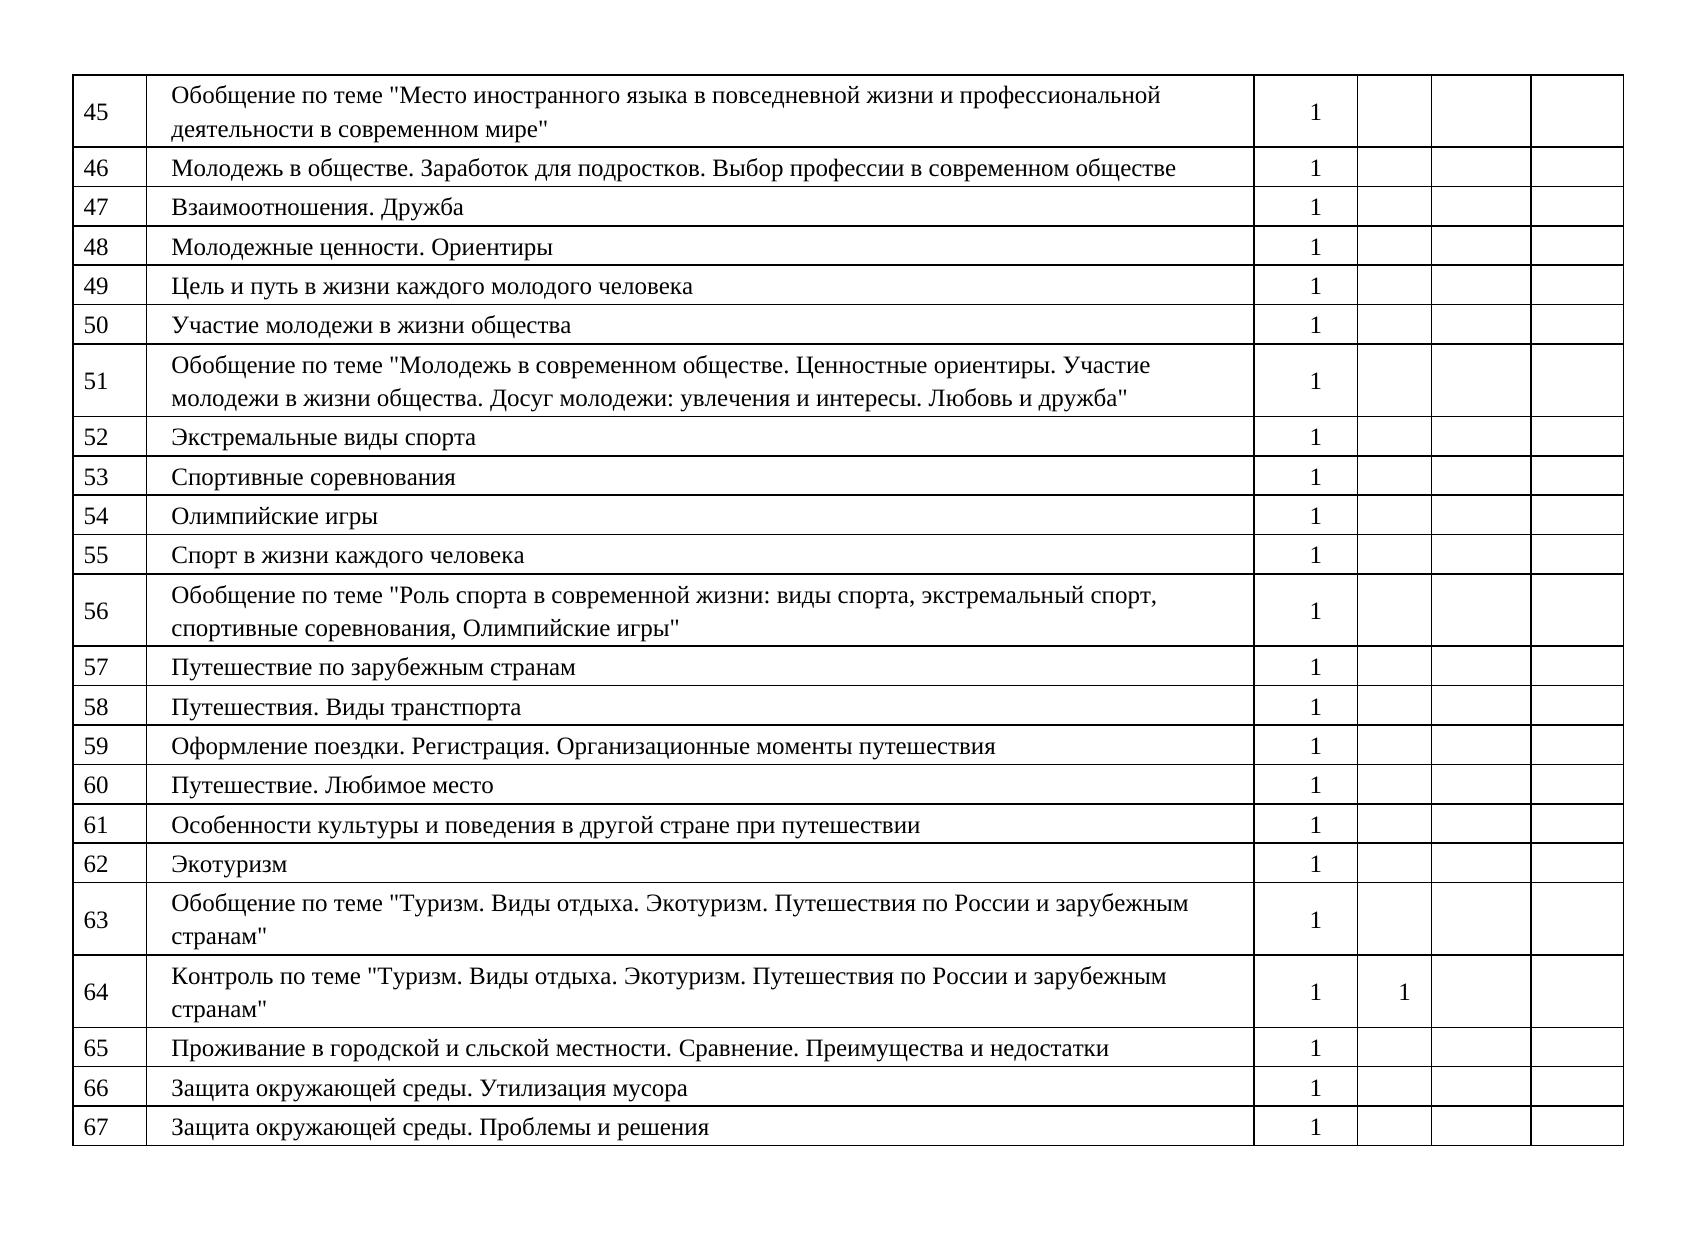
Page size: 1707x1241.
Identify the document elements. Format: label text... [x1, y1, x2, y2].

table_cell Защита окружающей среды. Проблемы и решения [147, 1107, 1253, 1144]
table_cell [1432, 686, 1530, 724]
table_cell [1432, 417, 1530, 455]
table_cell 49 [74, 266, 146, 304]
table_cell [1358, 148, 1431, 186]
table_cell [1358, 1067, 1431, 1105]
table_cell Оформление поездки. Регистрация. Организационные моменты путешествия [147, 726, 1253, 763]
table_cell 55 [74, 535, 146, 573]
table_cell [1532, 844, 1623, 882]
table_cell 1 [1255, 148, 1357, 186]
table_cell 56 [74, 575, 146, 645]
table_cell [1532, 535, 1623, 573]
table_cell [1432, 535, 1530, 573]
table_cell Путешествие. Любимое место [147, 765, 1253, 803]
table_cell 53 [74, 457, 146, 494]
table_cell [1532, 1028, 1623, 1066]
table_cell [1432, 457, 1530, 494]
table_cell [1532, 76, 1623, 146]
table_cell [1358, 647, 1431, 685]
table_cell Молодежные ценности. Ориентиры [147, 227, 1253, 264]
table_cell [1532, 345, 1623, 416]
table_cell [1432, 956, 1530, 1026]
table_cell 1 [1255, 726, 1357, 763]
table_cell 1 [1255, 1028, 1357, 1066]
table_cell [1358, 844, 1431, 882]
table_cell [1358, 805, 1431, 842]
table_cell 52 [74, 417, 146, 455]
table_cell 1 [1255, 805, 1357, 842]
table_cell [1532, 647, 1623, 685]
table_cell 60 [74, 765, 146, 803]
table_cell 1 [1255, 345, 1357, 416]
table_cell [1432, 227, 1530, 264]
table_cell [1432, 844, 1530, 882]
table_cell [1532, 805, 1623, 842]
table_cell Обобщение по теме "Молодежь в современном обществе. Ценностные ориентиры. Участие молодежи в жизни общества. Досуг молодежи: увлечения и интересы. Любовь и дружба" [147, 345, 1253, 416]
table_cell [1358, 457, 1431, 494]
table_cell Особенности культуры и поведения в другой стране при путешествии [147, 805, 1253, 842]
table_cell [1532, 227, 1623, 264]
table_cell 66 [74, 1067, 146, 1105]
table_cell [1358, 305, 1431, 343]
table_cell Взаимоотношения. Дружба [147, 187, 1253, 225]
table_cell Обобщение по теме "Роль спорта в современной жизни: виды спорта, экстремальный спорт, спортивные соревнования, Олимпийские игры" [147, 575, 1253, 645]
table_cell 58 [74, 686, 146, 724]
table_cell 64 [74, 956, 146, 1026]
table_cell 1 [1255, 575, 1357, 645]
table_cell 1 [1255, 227, 1357, 264]
table_cell [1358, 187, 1431, 225]
table_cell [1358, 417, 1431, 455]
table_cell [1358, 686, 1431, 724]
table_cell 1 [1358, 956, 1431, 1026]
table_cell [1432, 805, 1530, 842]
table_cell [1532, 686, 1623, 724]
table_cell [1432, 76, 1530, 146]
table_cell 1 [1255, 266, 1357, 304]
table_cell [1358, 227, 1431, 264]
table_cell 1 [1255, 647, 1357, 685]
table_cell 1 [1255, 305, 1357, 343]
table_cell Участие молодежи в жизни общества [147, 305, 1253, 343]
table_cell Контроль по теме "Туризм. Виды отдыха. Экотуризм. Путешествия по России и зарубежным странам" [147, 956, 1253, 1026]
table_cell Спорт в жизни каждого человека [147, 535, 1253, 573]
table_cell Молодежь в обществе. Заработок для подростков. Выбор профессии в современном обществе [147, 148, 1253, 186]
table_cell [1358, 1028, 1431, 1066]
table_cell 59 [74, 726, 146, 763]
table_cell [1358, 883, 1431, 954]
table_cell Путешествия. Виды транстпорта [147, 686, 1253, 724]
table_cell [1432, 187, 1530, 225]
table_cell 1 [1255, 187, 1357, 225]
table_cell Цель и путь в жизни каждого молодого человека [147, 266, 1253, 304]
table_cell 1 [1255, 686, 1357, 724]
table_cell [1432, 1107, 1530, 1144]
table_cell [1532, 883, 1623, 954]
table_cell [1532, 266, 1623, 304]
table_cell 48 [74, 227, 146, 264]
table_cell [1358, 496, 1431, 534]
table_cell 1 [1255, 956, 1357, 1026]
table_cell 51 [74, 345, 146, 416]
table_cell 65 [74, 1028, 146, 1066]
table_cell [1532, 148, 1623, 186]
table_cell [1358, 266, 1431, 304]
table_cell [1358, 76, 1431, 146]
table_cell [1432, 1028, 1530, 1066]
table_cell 67 [74, 1107, 146, 1144]
table_cell Защита окружающей среды. Утилизация мусора [147, 1067, 1253, 1105]
table_cell [1432, 345, 1530, 416]
table_cell 61 [74, 805, 146, 842]
table_cell [1532, 305, 1623, 343]
table_cell [1532, 187, 1623, 225]
table_cell 46 [74, 148, 146, 186]
table_cell [1358, 535, 1431, 573]
table_cell [1432, 148, 1530, 186]
table_cell 1 [1255, 1107, 1357, 1144]
table_cell [1532, 726, 1623, 763]
table_cell [1532, 765, 1623, 803]
table_cell [1532, 457, 1623, 494]
table_cell [1358, 765, 1431, 803]
table_cell 57 [74, 647, 146, 685]
table_cell [1358, 345, 1431, 416]
table_cell [1432, 496, 1530, 534]
table_cell [1532, 417, 1623, 455]
table_cell Экстремальные виды спорта [147, 417, 1253, 455]
table_cell 1 [1255, 1067, 1357, 1105]
table_cell [1532, 1107, 1623, 1144]
table_cell [1432, 305, 1530, 343]
table_cell [1432, 765, 1530, 803]
table_cell 47 [74, 187, 146, 225]
table_cell [1532, 1067, 1623, 1105]
table_cell 1 [1255, 496, 1357, 534]
table_cell 50 [74, 305, 146, 343]
table_cell 1 [1255, 457, 1357, 494]
table_cell 62 [74, 844, 146, 882]
table_cell [1358, 1107, 1431, 1144]
table_cell Экотуризм [147, 844, 1253, 882]
table_cell 1 [1255, 417, 1357, 455]
table_cell Обобщение по теме "Туризм. Виды отдыха. Экотуризм. Путешествия по России и зарубежным странам" [147, 883, 1253, 954]
table_cell [1532, 496, 1623, 534]
table_cell [1432, 1067, 1530, 1105]
table_cell [1358, 726, 1431, 763]
table_cell Спортивные соревнования [147, 457, 1253, 494]
table_cell 63 [74, 883, 146, 954]
table_cell 1 [1255, 883, 1357, 954]
table_cell [1432, 266, 1530, 304]
table_cell Путешествие по зарубежным странам [147, 647, 1253, 685]
table_cell [1432, 575, 1530, 645]
table_cell [1432, 726, 1530, 763]
table_cell Олимпийские игры [147, 496, 1253, 534]
table_cell 1 [1255, 844, 1357, 882]
table_cell Проживание в городской и сльской местности. Сравнение. Преимущества и недостатки [147, 1028, 1253, 1066]
table_cell 45 [74, 76, 146, 146]
table_cell 1 [1255, 535, 1357, 573]
table_cell 1 [1255, 765, 1357, 803]
table_cell Обобщение по теме "Место иностранного языка в повседневной жизни и профессиональной деятельности в современном мире" [147, 76, 1253, 146]
table_cell 54 [74, 496, 146, 534]
table_cell [1532, 575, 1623, 645]
table_cell [1358, 575, 1431, 645]
table_cell [1532, 956, 1623, 1026]
table_cell [1432, 883, 1530, 954]
table_cell [1432, 647, 1530, 685]
table_cell 1 [1255, 76, 1357, 146]
